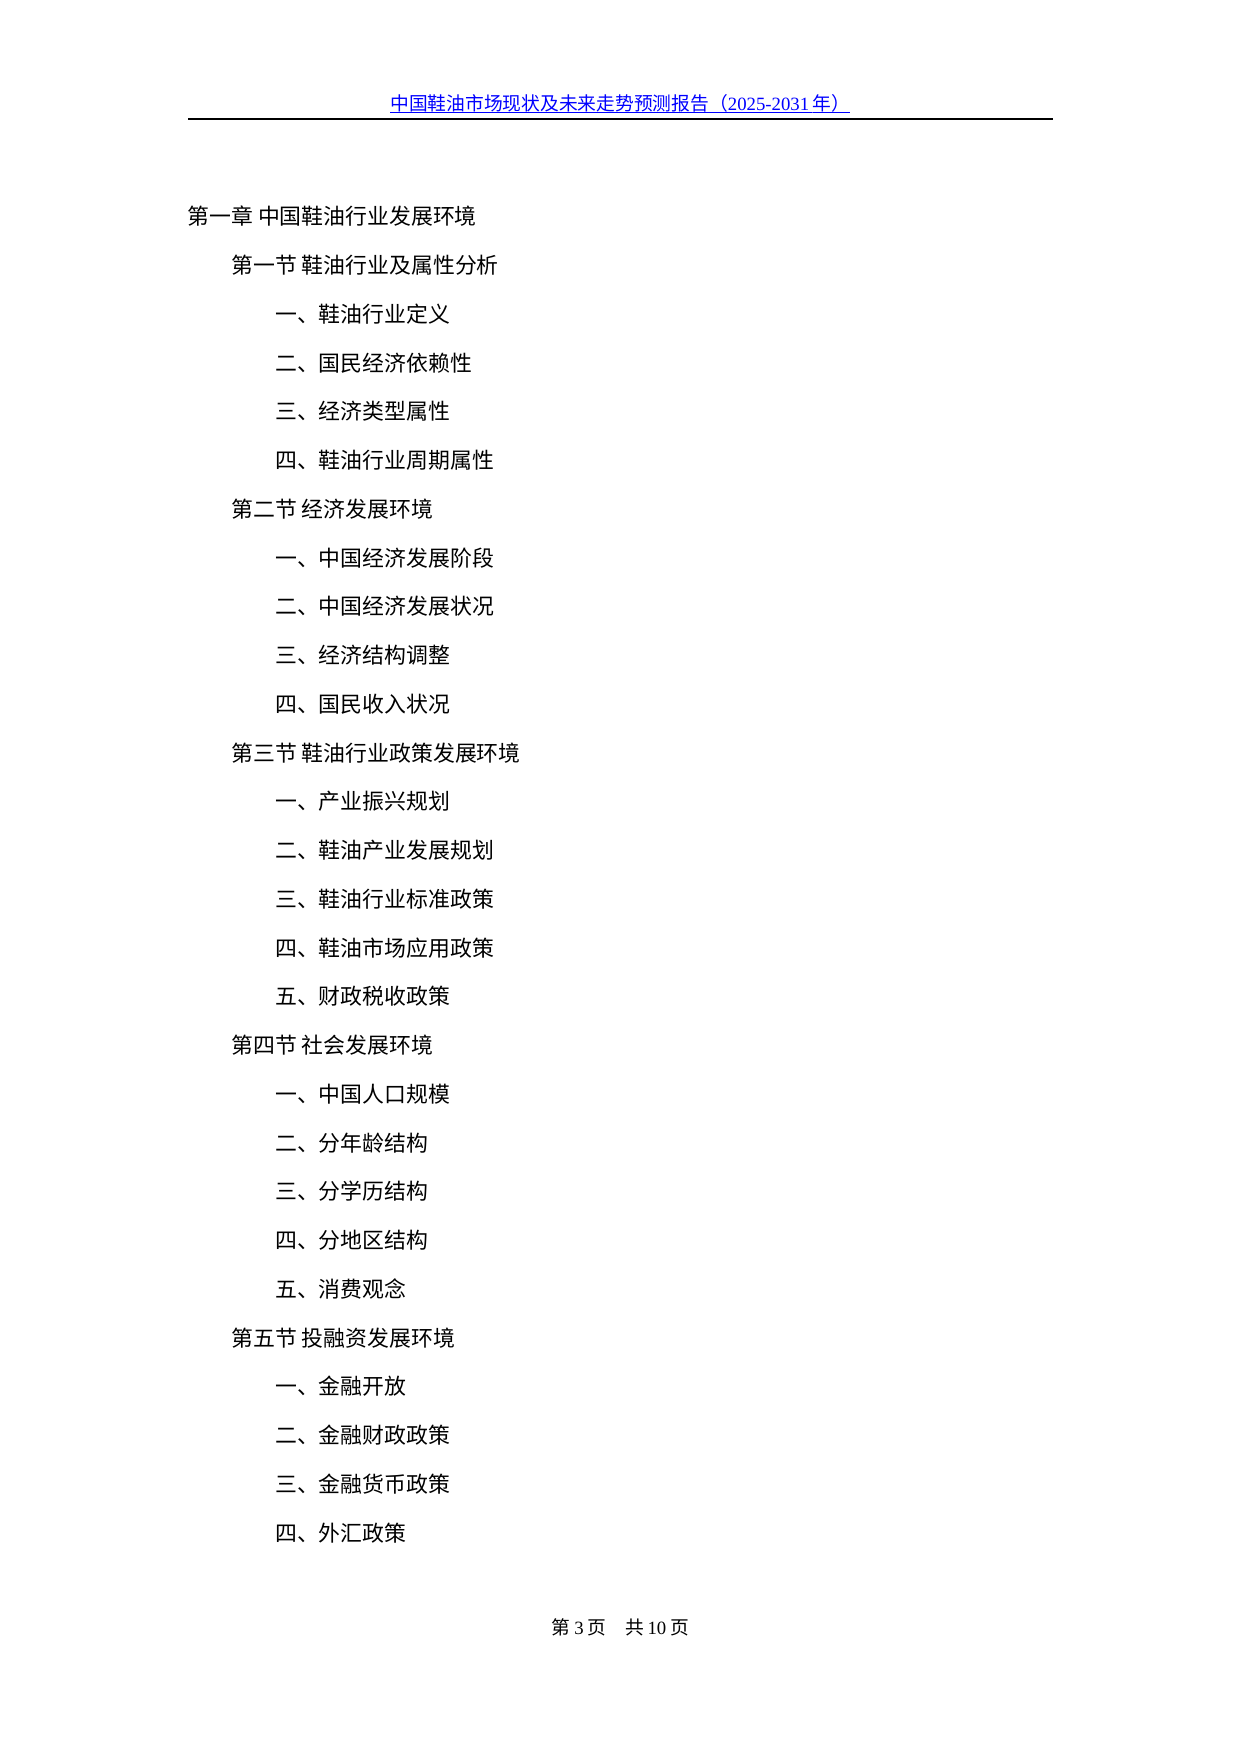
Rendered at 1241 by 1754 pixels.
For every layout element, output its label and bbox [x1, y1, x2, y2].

text [187, 150, 1053, 1548]
